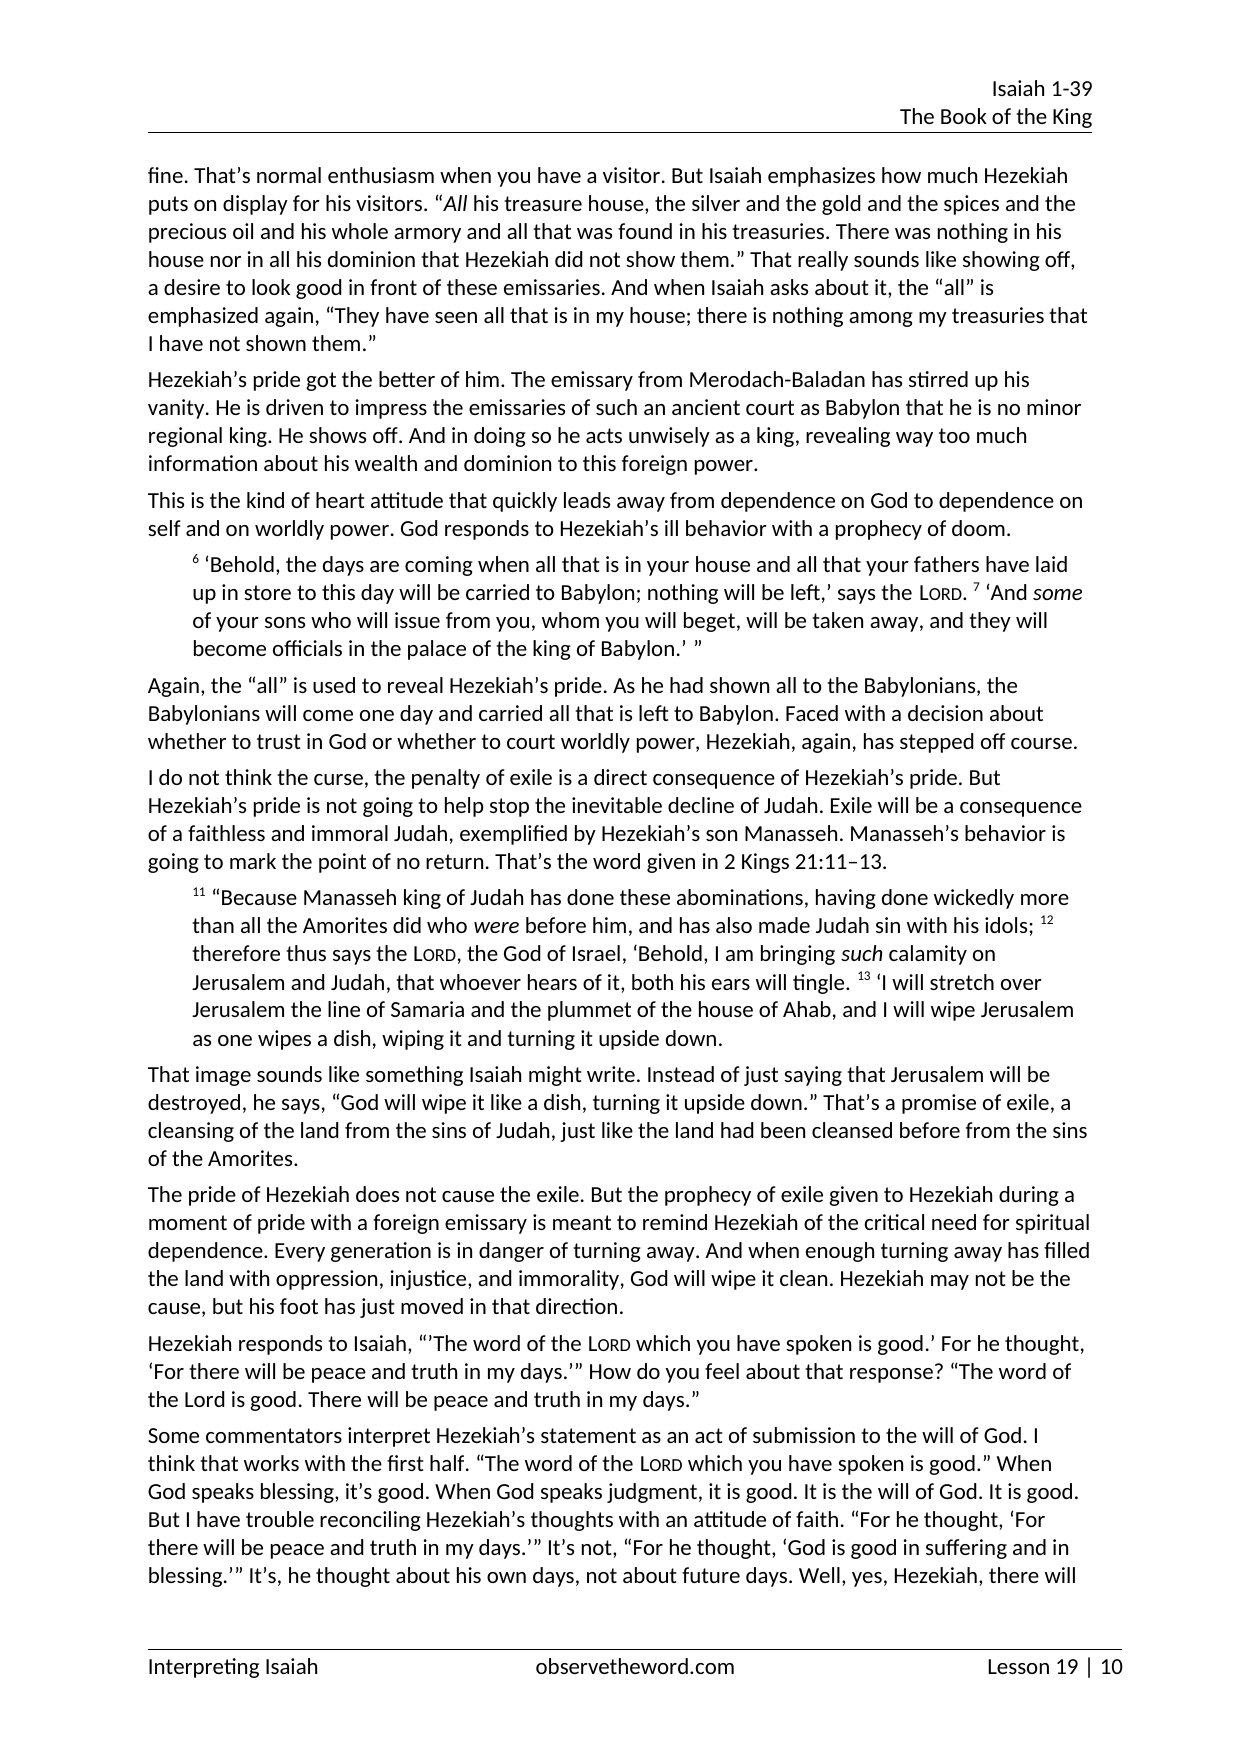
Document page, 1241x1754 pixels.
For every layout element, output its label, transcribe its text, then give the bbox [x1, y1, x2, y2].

text Hezekiah responds to Isaiah, “’The word of the Lord which you have spoken is good.’ For he thought, ‘For there will be peace and truth in my days.’” How do you feel about that response? “The word of the Lord is good. There will be peace and truth in my days.” [148, 1329, 1092, 1413]
text Hezekiah’s pride got the better of him. The emissary from Merodach-Baladan has stirred up his vanity. He is driven to impress the emissaries of such an ancient court as Babylon that he is no minor regional king. He shows off. And in doing so he acts unwisely as a king, revealing way too much information about his wealth and dominion to this foreign power. [148, 366, 1092, 478]
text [148, 161, 1092, 357]
text That image sounds like something Isaiah might write. Instead of just saying that Jerusalem will be destroyed, he says, “God will wipe it like a dish, turning it upside down.” That’s a promise of exile, a cleansing of the land from the sins of Judah, just like the land had been cleansed before from the sins of the Amorites. [148, 1060, 1092, 1172]
text I do not think the curse, the penalty of exile is a direct consequence of Hezekiah’s pride. But Hezekiah’s pride is not going to help stop the inevitable decline of Judah. Exile will be a consequence of a faithless and immoral Judah, exemplified by Hezekiah’s son Manasseh. Manasseh’s behavior is going to mark the point of no return. That’s the word given in 2 Kings 21:11–13. [148, 763, 1092, 875]
text Again, the “all” is used to reveal Hezekiah’s pride. As he had shown all to the Babylonians, the Babylonians will come one day and carried all that is left to Babylon. Faced with a decision about whether to trust in God or whether to court worldly power, Hezekiah, again, has stepped off course. [148, 671, 1092, 755]
text This is the kind of heart attitude that quickly leads away from dependence on God to dependence on self and on worldly power. God responds to Hezekiah’s ill behavior with a prophecy of doom. [148, 486, 1092, 542]
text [148, 1421, 1092, 1589]
text 6 ‘Behold, the days are coming when all that is in your house and all that your fathers have laid up in store to this day will be carried to Babylon; nothing will be left,’ says the Lord. 7 ‘And some of your sons who will issue from you, whom you will beget, will be taken away, and they will become officials in the palace of the king of Babylon.’ ” [192, 550, 1092, 662]
text 11 “Because Manasseh king of Judah has done these abominations, having done wickedly more than all the Amorites did who were before him, and has also made Judah sin with his idols; 12 therefore thus says the Lord, the God of Israel, ‘Behold, I am bringing such calamity on Jerusalem and Judah, that whoever hears of it, both his ears will tingle. 13 ‘I will stretch over Jerusalem the line of Samaria and the plummet of the house of Ahab, and I will wipe Jerusalem as one wipes a dish, wiping it and turning it upside down. [192, 883, 1092, 1052]
text The pride of Hezekiah does not cause the exile. But the prophecy of exile given to Hezekiah during a moment of pride with a foreign emissary is meant to remind Hezekiah of the critical need for spiritual dependence. Every generation is in danger of turning away. And when enough turning away has filled the land with oppression, injustice, and immorality, God will wipe it clean. Hezekiah may not be the cause, but his foot has just moved in that direction. [148, 1180, 1092, 1321]
